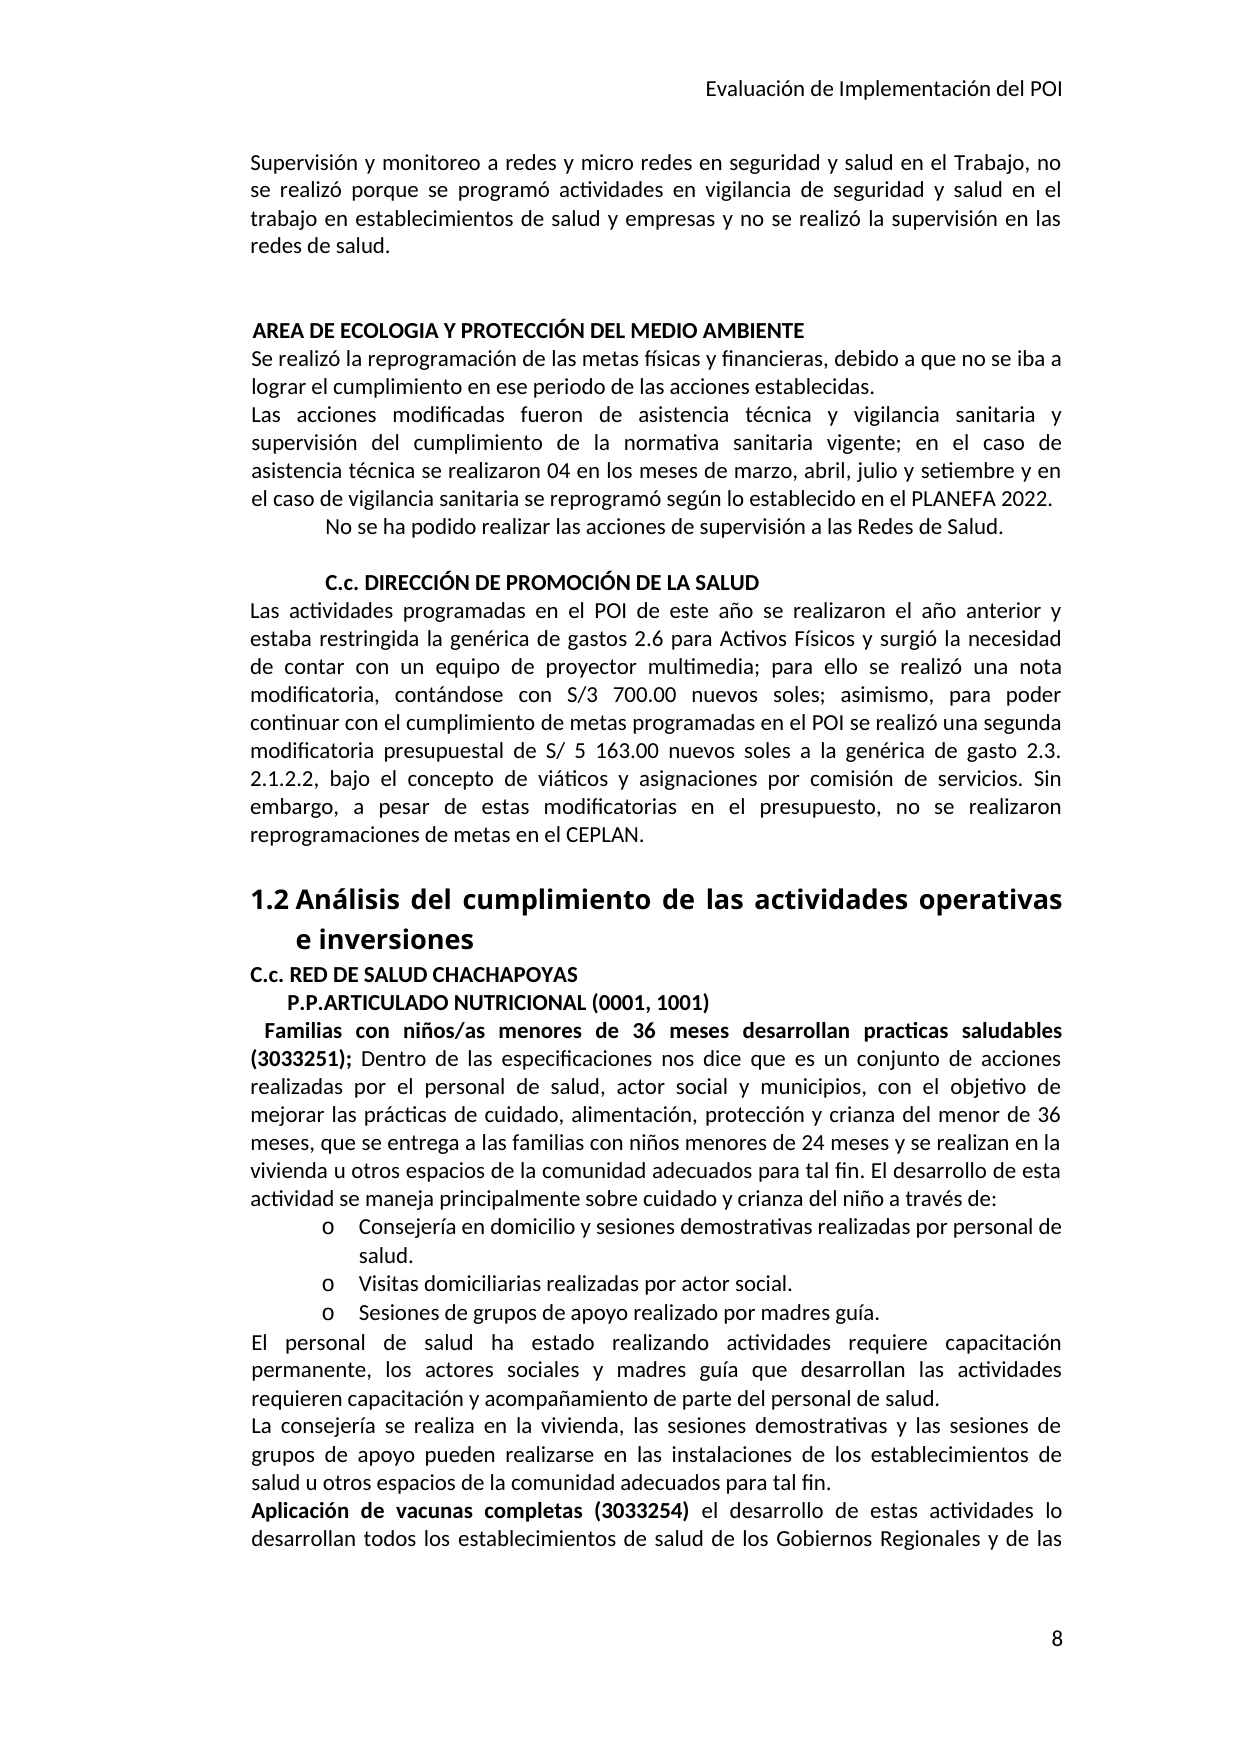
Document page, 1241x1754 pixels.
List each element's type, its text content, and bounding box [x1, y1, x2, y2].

text El personal de salud ha estado realizando actividades requiere capacitación permanente, los actores sociales y madres guía que desarrollan las actividades requieren capacitación y acompañamiento de parte del personal de salud. [251, 1328, 1063, 1412]
text Supervisión y monitoreo a redes y micro redes en seguridad y salud en el Trabajo, no se realizó porque se programó actividades en vigilancia de seguridad y salud en el trabajo en establecimientos de salud y empresas y no se realizó la supervisión en las redes de salud. [250, 148, 1063, 260]
text No se ha podido realizar las acciones de supervisión a las Redes de Salud. [252, 512, 1063, 540]
text Las actividades programadas en el POI de este año se realizaron el año anterior y estaba restringida la genérica de gastos 2.6 para Activos Físicos y surgió la necesidad de contar con un equipo de proyector multimedia; para ello se realizó una nota modificatoria, contándose con S/3 700.00 nuevos soles; asimismo, para poder continuar con el cumplimiento de metas programadas en el POI se realizó una segunda modificatoria presupuestal de S/ 5 163.00 nuevos soles a la genérica de gasto 2.3. 2.1.2.2, bajo el concepto de viáticos y asignaciones por comisión de servicios. Sin embargo, a pesar de estas modificatorias en el presupuesto, no se realizaron reprogramaciones de metas en el CEPLAN. [250, 596, 1063, 848]
text P.P.ARTICULADO NUTRICIONAL (0001, 1001) [250, 988, 1063, 1016]
text La consejería se realiza en la vivienda, las sesiones demostrativas y las sesiones de grupos de apoyo pueden realizarse en las instalaciones de los establecimientos de salud u otros espacios de la comunidad adecuados para tal fin. [251, 1412, 1063, 1496]
text Familias con niños/as menores de 36 meses desarrollan practicas saludables (3033251); Dentro de las especificaciones nos dice que es un conjunto de acciones realizadas por el personal de salud, actor social y municipios, con el objetivo de mejorar las prácticas de cuidado, alimentación, protección y crianza del menor de 36 meses, que se entrega a las familias con niños menores de 24 meses y se realizan en la vivienda u otros espacios de la comunidad adecuados para tal fin. El desarrollo de esta actividad se maneja principalmente sobre cuidado y crianza del niño a través de: [250, 1016, 1063, 1212]
list Consejería en domicilio y sesiones demostrativas realizadas por personal de salud. [321, 1212, 1063, 1269]
list Visitas domiciliarias realizadas por actor social. [321, 1269, 1063, 1298]
text Se realizó la reprogramación de las metas físicas y financieras, debido a que no se iba a lograr el cumplimiento en ese periodo de las acciones establecidas. [251, 344, 1063, 400]
text C.c. RED DE SALUD CHACHAPOYAS [250, 960, 1063, 988]
list AREA DE ECOLOGIA Y PROTECCIÓN DEL MEDIO AMBIENTE [252, 316, 1063, 344]
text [251, 1496, 1063, 1552]
text Las acciones modificadas fueron de asistencia técnica y vigilancia sanitaria y supervisión del cumplimiento de la normativa sanitaria vigente; en el caso de asistencia técnica se realizaron 04 en los meses de marzo, abril, julio y setiembre y en el caso de vigilancia sanitaria se reprogramó según lo establecido en el PLANEFA 2022. [251, 400, 1063, 512]
text C.c. DIRECCIÓN DE PROMOCIÓN DE LA SALUD [252, 568, 1063, 596]
subtitle Análisis del cumplimiento de las actividades operativas e inversiones [250, 880, 1063, 957]
list Sesiones de grupos de apoyo realizado por madres guía. [321, 1298, 1063, 1328]
